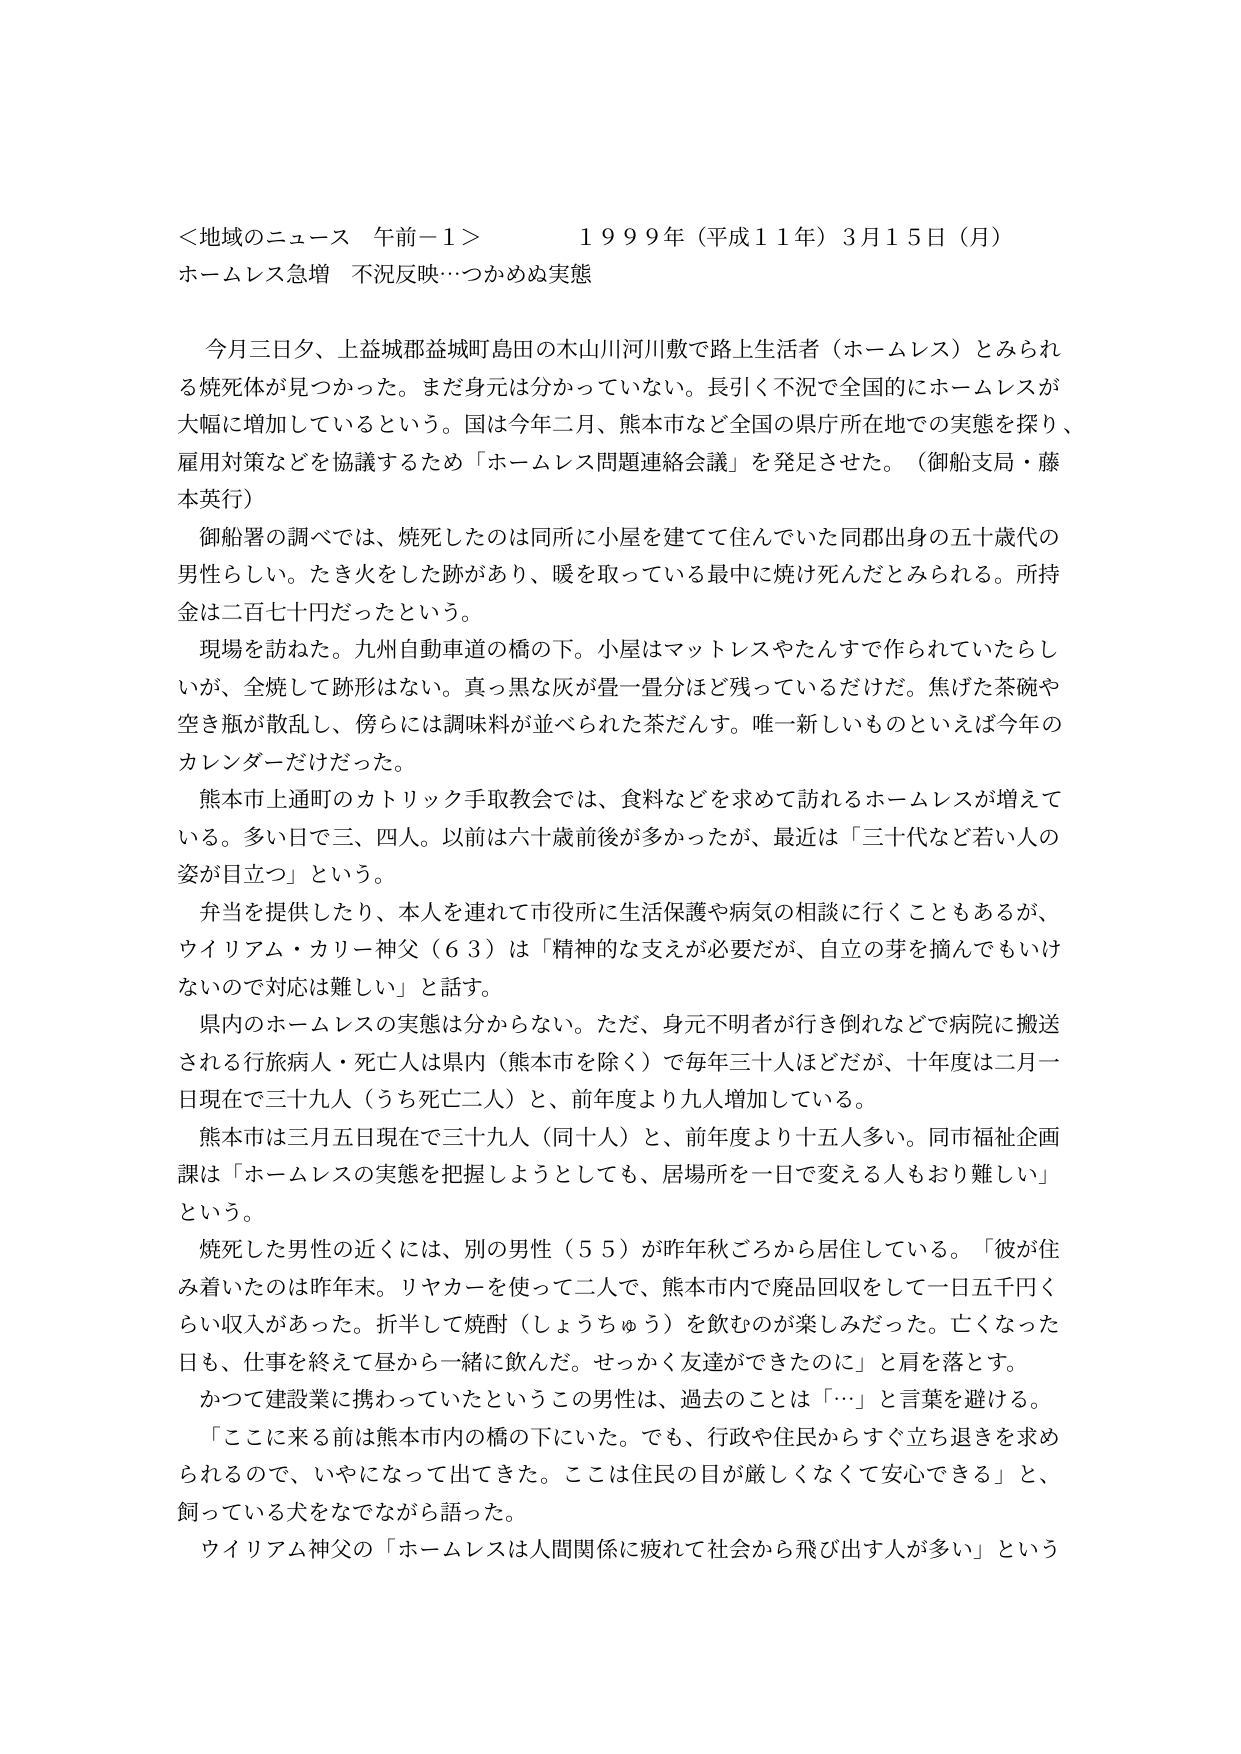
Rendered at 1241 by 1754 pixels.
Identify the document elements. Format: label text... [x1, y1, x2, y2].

text 焼死した男性の近くには、別の男性（５５）が昨年秋ごろから居住している。「彼が住み着いたのは昨年末。リヤカーを使って二人で、熊本市内で廃品回収をして一日五千円くらい収入があった。折半して焼酎（しょうちゅう）を飲むのが楽しみだった。亡くなった日も、仕事を終えて昼から一緒に飲んだ。せっかく友達ができたのに」と肩を落とす。 [177, 1229, 1063, 1379]
text 熊本市上通町のカトリック手取教会では、食料などを求めて訪れるホームレスが増えている。多い日で三、四人。以前は六十歳前後が多かったが、最近は「三十代など若い人の姿が目立つ」という。 [177, 779, 1063, 892]
text 県内のホームレスの実態は分からない。ただ、身元不明者が行き倒れなどで病院に搬送される行旅病人・死亡人は県内（熊本市を除く）で毎年三十人ほどだが、十年度は二月一日現在で三十九人（うち死亡二人）と、前年度より九人増加している。 [177, 1004, 1063, 1117]
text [177, 1529, 1063, 1567]
text 現場を訪ねた。九州自動車道の橋の下。小屋はマットレスやたんすで作られていたらしいが、全焼して跡形はない。真っ黒な灰が畳一畳分ほど残っているだけだ。焦げた茶碗や空き瓶が散乱し、傍らには調味料が並べられた茶だんす。唯一新しいものといえば今年のカレンダーだけだった。 [177, 629, 1063, 779]
text 御船署の調べでは、焼死したのは同所に小屋を建てて住んでいた同郡出身の五十歳代の男性らしい。たき火をした跡があり、暖を取っている最中に焼け死んだとみられる。所持金は二百七十円だったという。 [177, 517, 1063, 629]
text 今月三日夕、上益城郡益城町島田の木山川河川敷で路上生活者（ホームレス）とみられる焼死体が見つかった。まだ身元は分かっていない。長引く不況で全国的にホームレスが大幅に増加しているという。国は今年二月、熊本市など全国の県庁所在地での実態を探り、雇用対策などを協議するため「ホームレス問題連絡会議」を発足させた。（御船支局・藤本英行） [177, 329, 1063, 517]
text ＜地域のニュース 午前－１＞ １９９９年（平成１１年）３月１５日（月） [177, 217, 1063, 254]
text 弁当を提供したり、本人を連れて市役所に生活保護や病気の相談に行くこともあるが、ウイリアム・カリー神父（６３）は「精神的な支えが必要だが、自立の芽を摘んでもいけないので対応は難しい」と話す。 [177, 892, 1063, 1004]
text 熊本市は三月五日現在で三十九人（同十人）と、前年度より十五人多い。同市福祉企画課は「ホームレスの実態を把握しようとしても、居場所を一日で変える人もおり難しい」という。 [177, 1117, 1063, 1229]
text 「ここに来る前は熊本市内の橋の下にいた。でも、行政や住民からすぐ立ち退きを求められるので、いやになって出てきた。ここは住民の目が厳しくなくて安心できる」と、飼っている犬をなでながら語った。 [177, 1417, 1063, 1529]
text かつて建設業に携わっていたというこの男性は、過去のことは「…」と言葉を避ける。 [177, 1379, 1063, 1417]
text ホームレス急増 不況反映…つかめぬ実態 [177, 254, 1063, 292]
